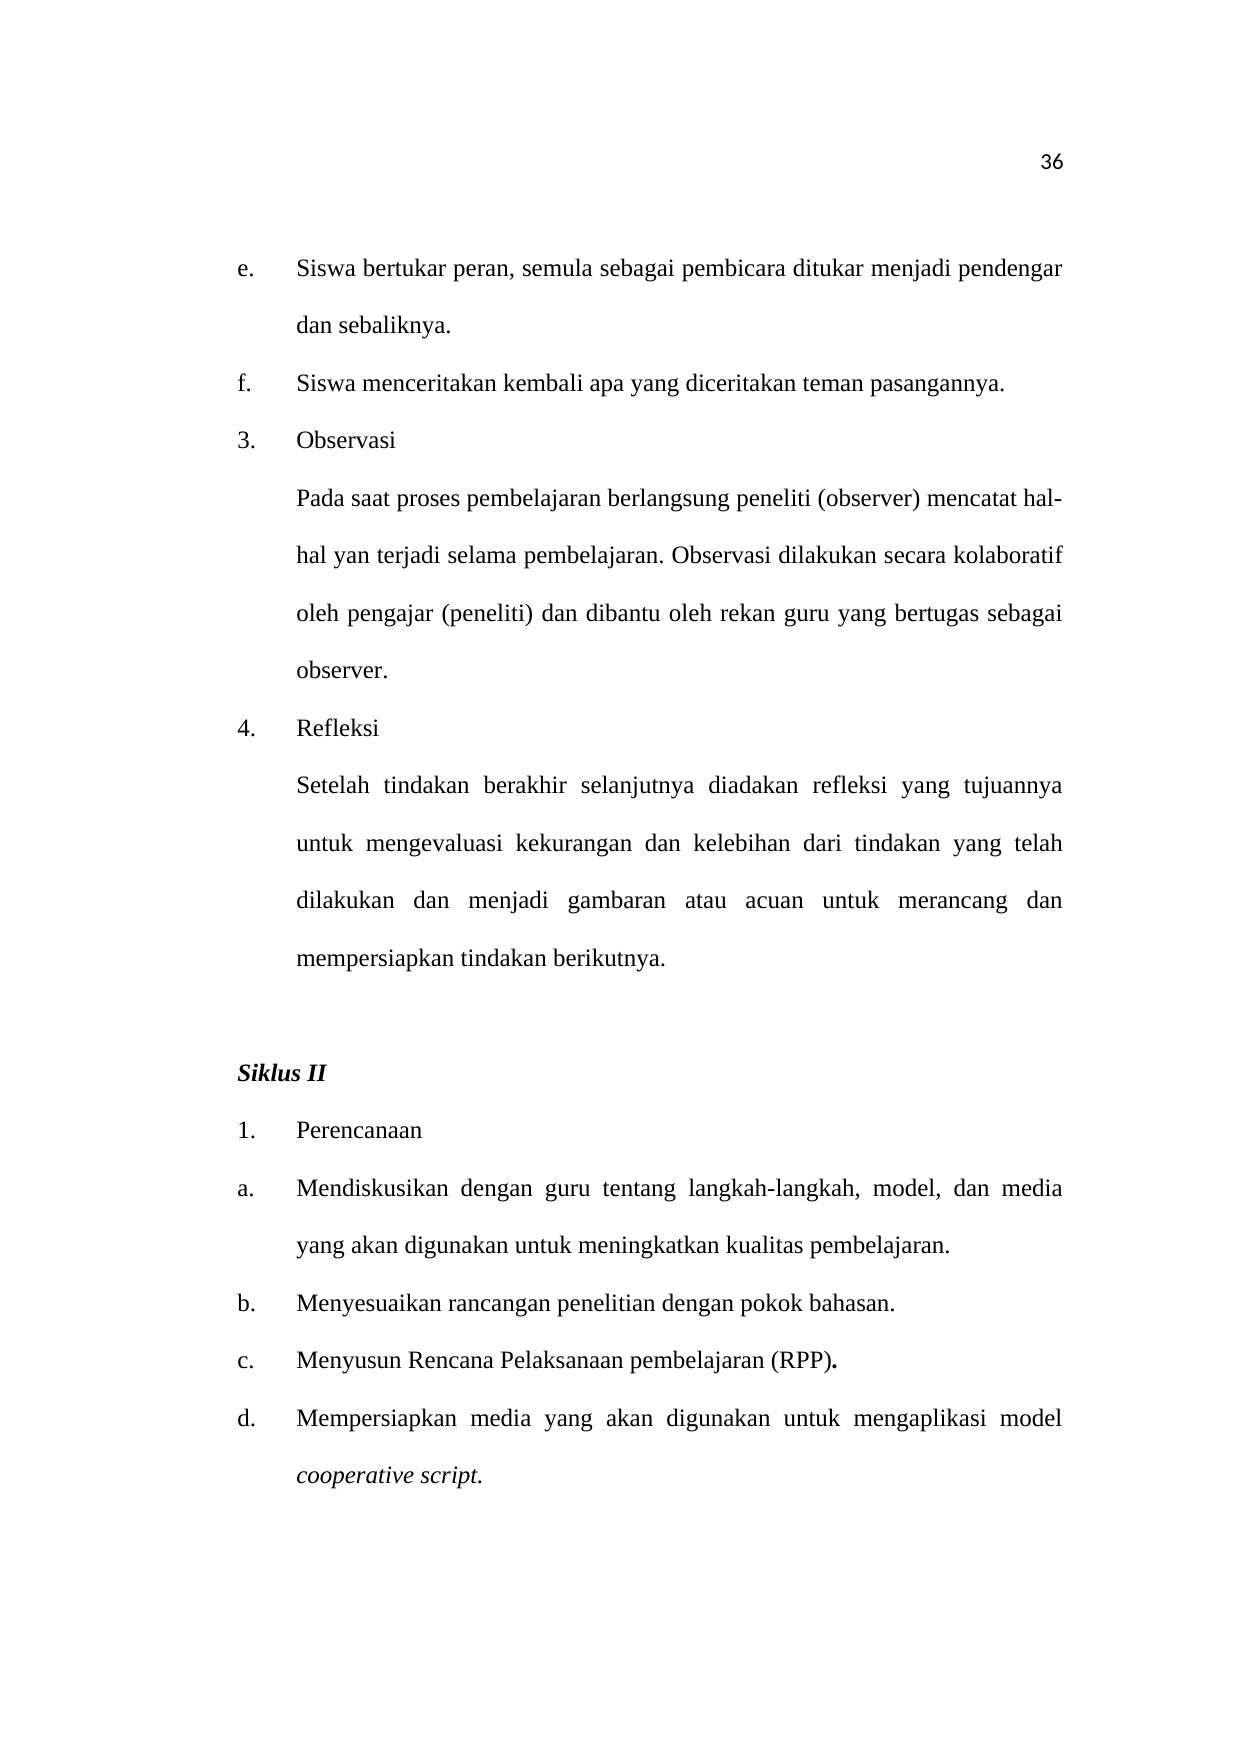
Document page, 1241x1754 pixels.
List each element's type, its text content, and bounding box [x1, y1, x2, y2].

list Setelah tindakan berakhir selanjutnya diadakan refleksi yang tujuannya untuk mengevaluasi kekurangan dan kelebihan dari tindakan yang telah dilakukan dan menjadi gambaran atau acuan untuk merancang dan mempersiapkan tindakan berikutnya. [296, 770, 1063, 971]
list Menyusun Rencana Pelaksanaan pembelajaran (RPP). [237, 1345, 1063, 1374]
list Pada saat proses pembelajaran berlangsung peneliti (observer) mencatat hal-hal yan terjadi selama pembelajaran. Observasi dilakukan secara kolaboratif oleh pengajar (peneliti) dan dibantu oleh rekan guru yang bertugas sebagai observer. [296, 483, 1063, 684]
list Mempersiapkan media yang akan digunakan untuk mengaplikasi model cooperative script. [237, 1403, 1063, 1489]
list Refleksi [237, 713, 1063, 741]
list Perencanaan [237, 1115, 1063, 1144]
list Siswa menceritakan kembali apa yang diceritakan teman pasangannya. [237, 368, 1063, 396]
list Siswa bertukar peran, semula sebagai pembicara ditukar menjadi pendengar dan sebaliknya. [237, 253, 1063, 339]
list Siklus II [237, 1058, 1063, 1086]
list Mendiskusikan dengan guru tentang langkah-langkah, model, dan media yang akan digunakan untuk meningkatkan kualitas pembelajaran. [237, 1173, 1063, 1259]
list Menyesuaikan rancangan penelitian dengan pokok bahasan. [237, 1288, 1063, 1316]
list Observasi [237, 425, 1063, 454]
